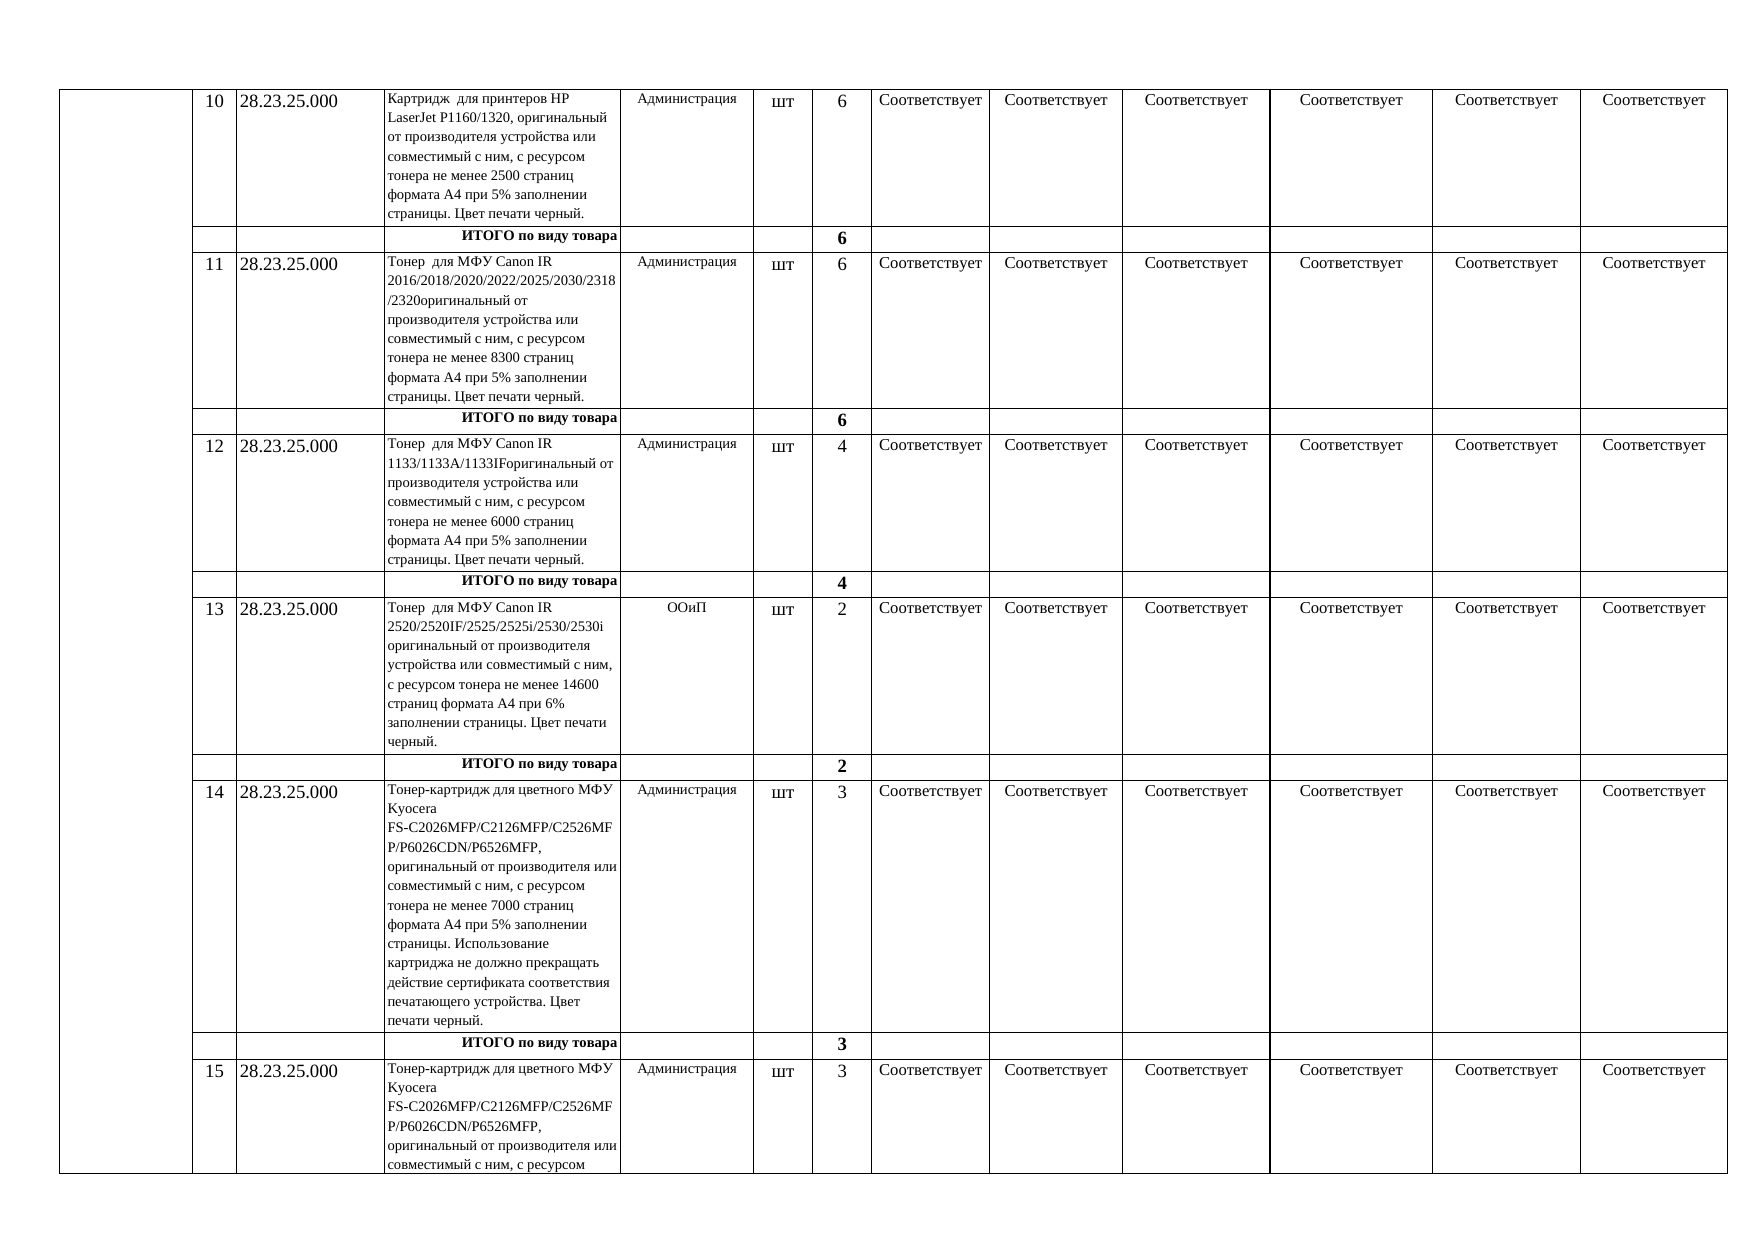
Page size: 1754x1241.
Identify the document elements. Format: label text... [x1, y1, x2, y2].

table_cell [193, 755, 236, 780]
table_cell [1123, 227, 1269, 252]
table_cell Соответствует [1581, 781, 1727, 1032]
table_cell [1271, 227, 1432, 252]
table_cell Соответствует [1123, 90, 1269, 226]
table_cell [621, 572, 753, 597]
table_cell шт [754, 253, 812, 408]
table_cell 12 [193, 435, 236, 571]
table_cell 28.23.25.000 [237, 90, 384, 226]
table_cell [1581, 755, 1727, 780]
table_cell [1271, 1033, 1432, 1058]
table_cell [990, 572, 1122, 597]
table_cell 6 [813, 227, 871, 252]
table_cell Соответствует [990, 435, 1122, 571]
table_cell Соответствует [1433, 90, 1580, 226]
table_cell Соответствует [990, 598, 1122, 753]
table_cell [1123, 409, 1269, 434]
table_cell ИТОГО по виду товара [385, 409, 620, 434]
table_cell Соответствует [1123, 781, 1269, 1032]
table_cell [1433, 1033, 1580, 1058]
table_cell [1123, 1033, 1269, 1058]
table_cell 3 [813, 1060, 871, 1173]
table_cell шт [754, 1060, 812, 1173]
table_cell [237, 409, 384, 434]
table_cell [1433, 755, 1580, 780]
table_cell Соответствует [1581, 253, 1727, 408]
table_cell [872, 227, 989, 252]
table_cell Соответствует [872, 598, 989, 753]
table_cell 28.23.25.000 [237, 435, 384, 571]
table_cell [193, 227, 236, 252]
table_cell Соответствует [1433, 781, 1580, 1032]
table_cell [1123, 572, 1269, 597]
table_cell Соответствует [990, 90, 1122, 226]
table_cell [872, 409, 989, 434]
table_cell 28.23.25.000 [237, 781, 384, 1032]
table_cell Соответствует [872, 90, 989, 226]
table_cell [754, 1033, 812, 1058]
table_cell Администрация [621, 90, 753, 226]
table_cell Соответствует [1123, 435, 1269, 571]
table_cell [990, 409, 1122, 434]
table_cell [1271, 755, 1432, 780]
table_cell [621, 755, 753, 780]
table_cell [621, 227, 753, 252]
table_cell Соответствует [1271, 781, 1432, 1032]
table_cell 13 [193, 598, 236, 753]
table_cell Тонер-картридж для цветного МФУ Kyocera FS-C2026MFP/C2126MFP/C2526MFP/P6026CDN/P6526MFP, оригинальный от производителя или совместимый с ним, с ресурсом тонера не менее 7000 страниц формата А4 при 5% заполнении страницы. Использование картриджа не должно прекращать действие сертификата соответствия печатающего устройства. Цвет печати черный. [385, 781, 620, 1032]
table_cell Соответствует [990, 781, 1122, 1032]
table_cell [990, 227, 1122, 252]
table_cell [237, 1033, 384, 1058]
table_cell Соответствует [1271, 598, 1432, 753]
table_cell [193, 1033, 236, 1058]
table_cell [990, 755, 1122, 780]
table_cell Соответствует [872, 1060, 989, 1173]
table_cell 11 [193, 253, 236, 408]
table_cell [193, 572, 236, 597]
table_cell Соответствует [1123, 253, 1269, 408]
table_cell Соответствует [1581, 90, 1727, 226]
table_cell [237, 572, 384, 597]
table_cell 6 [813, 90, 871, 226]
table_cell Администрация [621, 435, 753, 571]
table_cell Соответствует [872, 253, 989, 408]
table_cell Соответствует [1271, 435, 1432, 571]
table_cell 2 [813, 755, 871, 780]
table_cell Соответствует [1581, 435, 1727, 571]
table_cell Соответствует [872, 435, 989, 571]
table_cell [1433, 409, 1580, 434]
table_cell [385, 1060, 620, 1173]
table_cell [754, 227, 812, 252]
table_cell шт [754, 598, 812, 753]
table_cell 14 [193, 781, 236, 1032]
table_cell Соответствует [872, 781, 989, 1032]
table_cell [1271, 572, 1432, 597]
table_cell [621, 1033, 753, 1058]
table_cell Тонер для МФУ Canon IR 1133/1133A/1133IFоригинальный от производителя устройства или совместимый с ним, с ресурсом тонера не менее 6000 страниц формата А4 при 5% заполнении страницы. Цвет печати черный. [385, 435, 620, 571]
table_cell 4 [813, 572, 871, 597]
table_cell Тонер для МФУ Canon IR 2520/2520IF/2525/2525i/2530/2530i оригинальный от производителя устройства или совместимый с ним, с ресурсом тонера не менее 14600 страниц формата А4 при 6% заполнении страницы. Цвет печати черный. [385, 598, 620, 753]
table_cell [872, 755, 989, 780]
table_cell Администрация [621, 253, 753, 408]
table_cell [1581, 227, 1727, 252]
table_cell ООиП [621, 598, 753, 753]
table_cell 28.23.25.000 [237, 1060, 384, 1173]
table_cell Соответствует [1433, 253, 1580, 408]
table_cell [1581, 409, 1727, 434]
table_cell 4 [813, 435, 871, 571]
table_cell [1581, 1033, 1727, 1058]
table_cell [754, 409, 812, 434]
table_cell Соответствует [1433, 435, 1580, 571]
table_cell Соответствует [1271, 253, 1432, 408]
table_cell [1581, 572, 1727, 597]
table_cell Соответствует [990, 253, 1122, 408]
table_cell [193, 409, 236, 434]
table_cell ИТОГО по виду товара [385, 755, 620, 780]
table_cell шт [754, 781, 812, 1032]
table_cell [990, 1033, 1122, 1058]
table_cell [1433, 227, 1580, 252]
table_cell Соответствует [1581, 1060, 1727, 1173]
table_cell [237, 227, 384, 252]
table_cell Тонер для МФУ Canon IR 2016/2018/2020/2022/2025/2030/2318/2320оригинальный от производителя устройства или совместимый с ним, с ресурсом тонера не менее 8300 страниц формата А4 при 5% заполнении страницы. Цвет печати черный. [385, 253, 620, 408]
table_cell Администрация [621, 1060, 753, 1173]
table_cell ИТОГО по виду товара [385, 1033, 620, 1058]
table_cell [872, 1033, 989, 1058]
table_cell 3 [813, 1033, 871, 1058]
table_cell Соответствует [1433, 598, 1580, 753]
table_cell ИТОГО по виду товара [385, 227, 620, 252]
table_cell Соответствует [1123, 1060, 1269, 1173]
table_cell 2 [813, 598, 871, 753]
table_cell шт [754, 435, 812, 571]
table_cell [1433, 572, 1580, 597]
table_cell Администрация [621, 781, 753, 1032]
table_cell 6 [813, 409, 871, 434]
table_cell Соответствует [1123, 598, 1269, 753]
table_cell [621, 409, 753, 434]
table_cell 10 [193, 90, 236, 226]
table_cell [872, 572, 989, 597]
table_cell 6 [813, 253, 871, 408]
table_cell шт [754, 90, 812, 226]
table_cell [1123, 755, 1269, 780]
table_cell 15 [193, 1060, 236, 1173]
table_cell [754, 572, 812, 597]
table_cell Соответствует [1433, 1060, 1580, 1173]
table_cell 28.23.25.000 [237, 253, 384, 408]
table_cell Соответствует [990, 1060, 1122, 1173]
table_cell Картридж для принтеров HP LaserJet P1160/1320, оригинальный от производителя устройства или совместимый с ним, с ресурсом тонера не менее 2500 страниц формата А4 при 5% заполнении страницы. Цвет печати черный. [385, 90, 620, 226]
table_cell 28.23.25.000 [237, 598, 384, 753]
table_cell Соответствует [1271, 1060, 1432, 1173]
table_cell [237, 755, 384, 780]
table_cell ИТОГО по виду товара [385, 572, 620, 597]
table_cell [1271, 409, 1432, 434]
table_cell [754, 755, 812, 780]
table_cell 3 [813, 781, 871, 1032]
table_cell Соответствует [1271, 90, 1432, 226]
table_cell Соответствует [1581, 598, 1727, 753]
